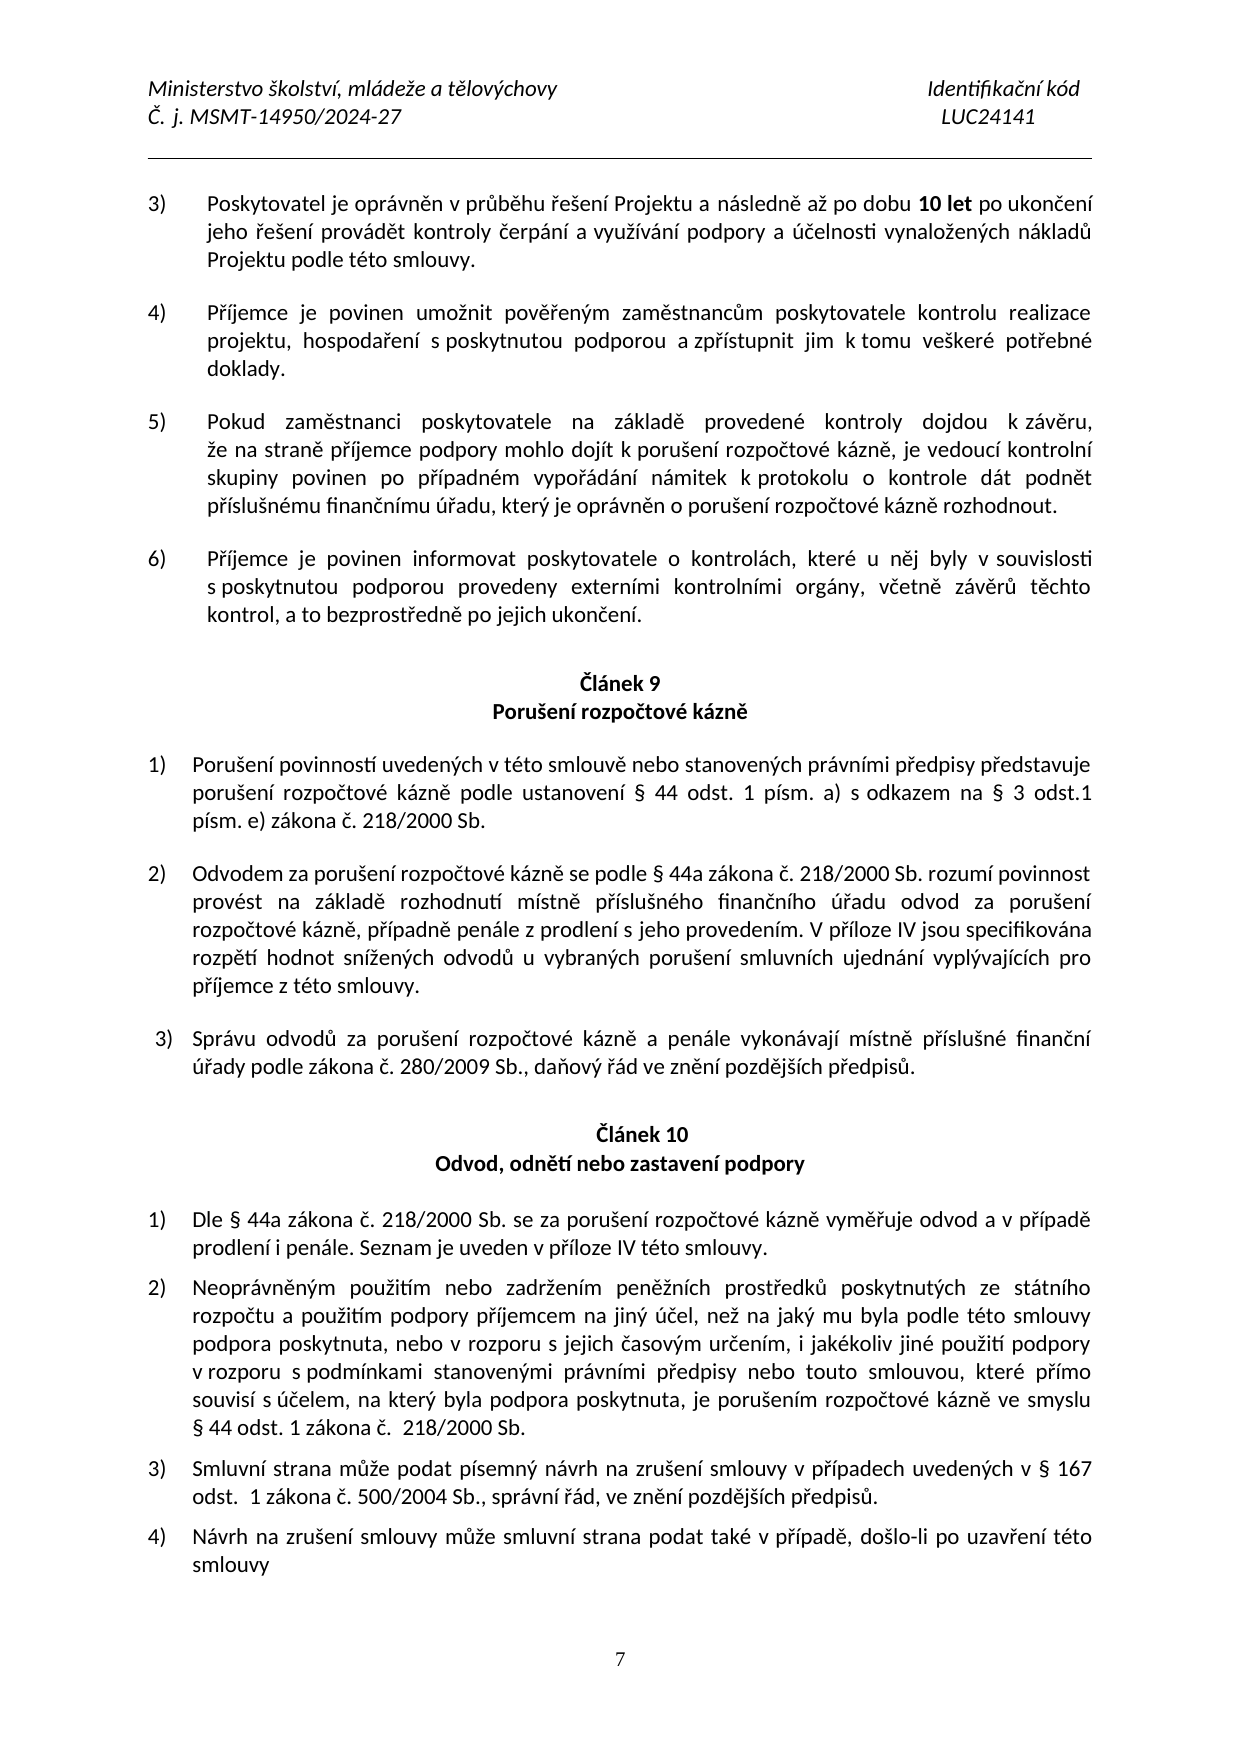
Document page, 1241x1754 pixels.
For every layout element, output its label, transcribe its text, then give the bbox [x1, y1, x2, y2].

list Smluvní strana může podat písemný návrh na zrušení smlouvy v případech uvedených v § 167 odst. 1 zákona č. 500/2004 Sb., správní řád, ve znění pozdějších předpisů. [148, 1454, 1092, 1510]
list Dle § 44a zákona č. 218/2000 Sb. se za porušení rozpočtové kázně vyměřuje odvod a v případě prodlení i penále. Seznam je uveden v příloze IV této smlouvy. [148, 1205, 1092, 1261]
list Neoprávněným použitím nebo zadržením peněžních prostředků poskytnutých ze státního rozpočtu a použitím podpory příjemcem na jiný účel, než na jaký mu byla podle této smlouvy podpora poskytnuta, nebo v rozporu s jejich časovým určením, i jakékoliv jiné použití podpory v rozporu s podmínkami stanovenými právními předpisy nebo touto smlouvou, které přímo souvisí s účelem, na který byla podpora poskytnuta, je porušením rozpočtové kázně ve smyslu § 44 odst. 1 zákona č. 218/2000 Sb. [148, 1273, 1092, 1441]
list Příjemce je povinen umožnit pověřeným zaměstnancům poskytovatele kontrolu realizace projektu, hospodaření s poskytnutou podporou a zpřístupnit jim k tomu veškeré potřebné doklady. [148, 298, 1092, 382]
text Porušení rozpočtové kázně [148, 697, 1092, 725]
list Odvodem za porušení rozpočtové kázně se podle § 44a zákona č. 218/2000 Sb. rozumí povinnost provést na základě rozhodnutí místně příslušného finančního úřadu odvod za porušení rozpočtové kázně, případně penále z prodlení s jeho provedením. V příloze IV jsou specifikována rozpětí hodnot snížených odvodů u vybraných porušení smluvních ujednání vyplývajících pro příjemce z této smlouvy. [148, 859, 1092, 999]
list Pokud zaměstnanci poskytovatele na základě provedené kontroly dojdou k závěru, že na straně příjemce podpory mohlo dojít k porušení rozpočtové kázně, je vedoucí kontrolní skupiny povinen po případném vypořádání námitek k protokolu o kontrole dát podnět příslušnému finančnímu úřadu, který je oprávněn o porušení rozpočtové kázně rozhodnout. [148, 407, 1092, 519]
text Článek 9 [148, 669, 1092, 697]
list Porušení povinností uvedených v této smlouvě nebo stanovených právními předpisy představuje porušení rozpočtové kázně podle ustanovení § 44 odst. 1 písm. a) s odkazem na § 3 odst.1 písm. e) zákona č. 218/2000 Sb. [148, 750, 1092, 834]
list Příjemce je povinen informovat poskytovatele o kontrolách, které u něj byly v souvislosti s poskytnutou podporou provedeny externími kontrolními orgány, včetně závěrů těchto kontrol, a to bezprostředně po jejich ukončení. [148, 544, 1092, 628]
list Návrh na zrušení smlouvy může smluvní strana podat také v případě, došlo-li po uzavření této smlouvy [148, 1522, 1092, 1578]
list Poskytovatel je oprávněn v průběhu řešení Projektu a následně až po dobu 10 let po ukončení jeho řešení provádět kontroly čerpání a využívání podpory a účelnosti vynaložených nákladů Projektu podle této smlouvy. [148, 189, 1092, 273]
text Článek 10 [192, 1121, 1092, 1149]
text Odvod, odnětí nebo zastavení podpory [148, 1149, 1092, 1177]
list Správu odvodů za porušení rozpočtové kázně a penále vykonávají místně příslušné finanční úřady podle zákona č. 280/2009 Sb., daňový řád ve znění pozdějších předpisů. [154, 1024, 1092, 1080]
